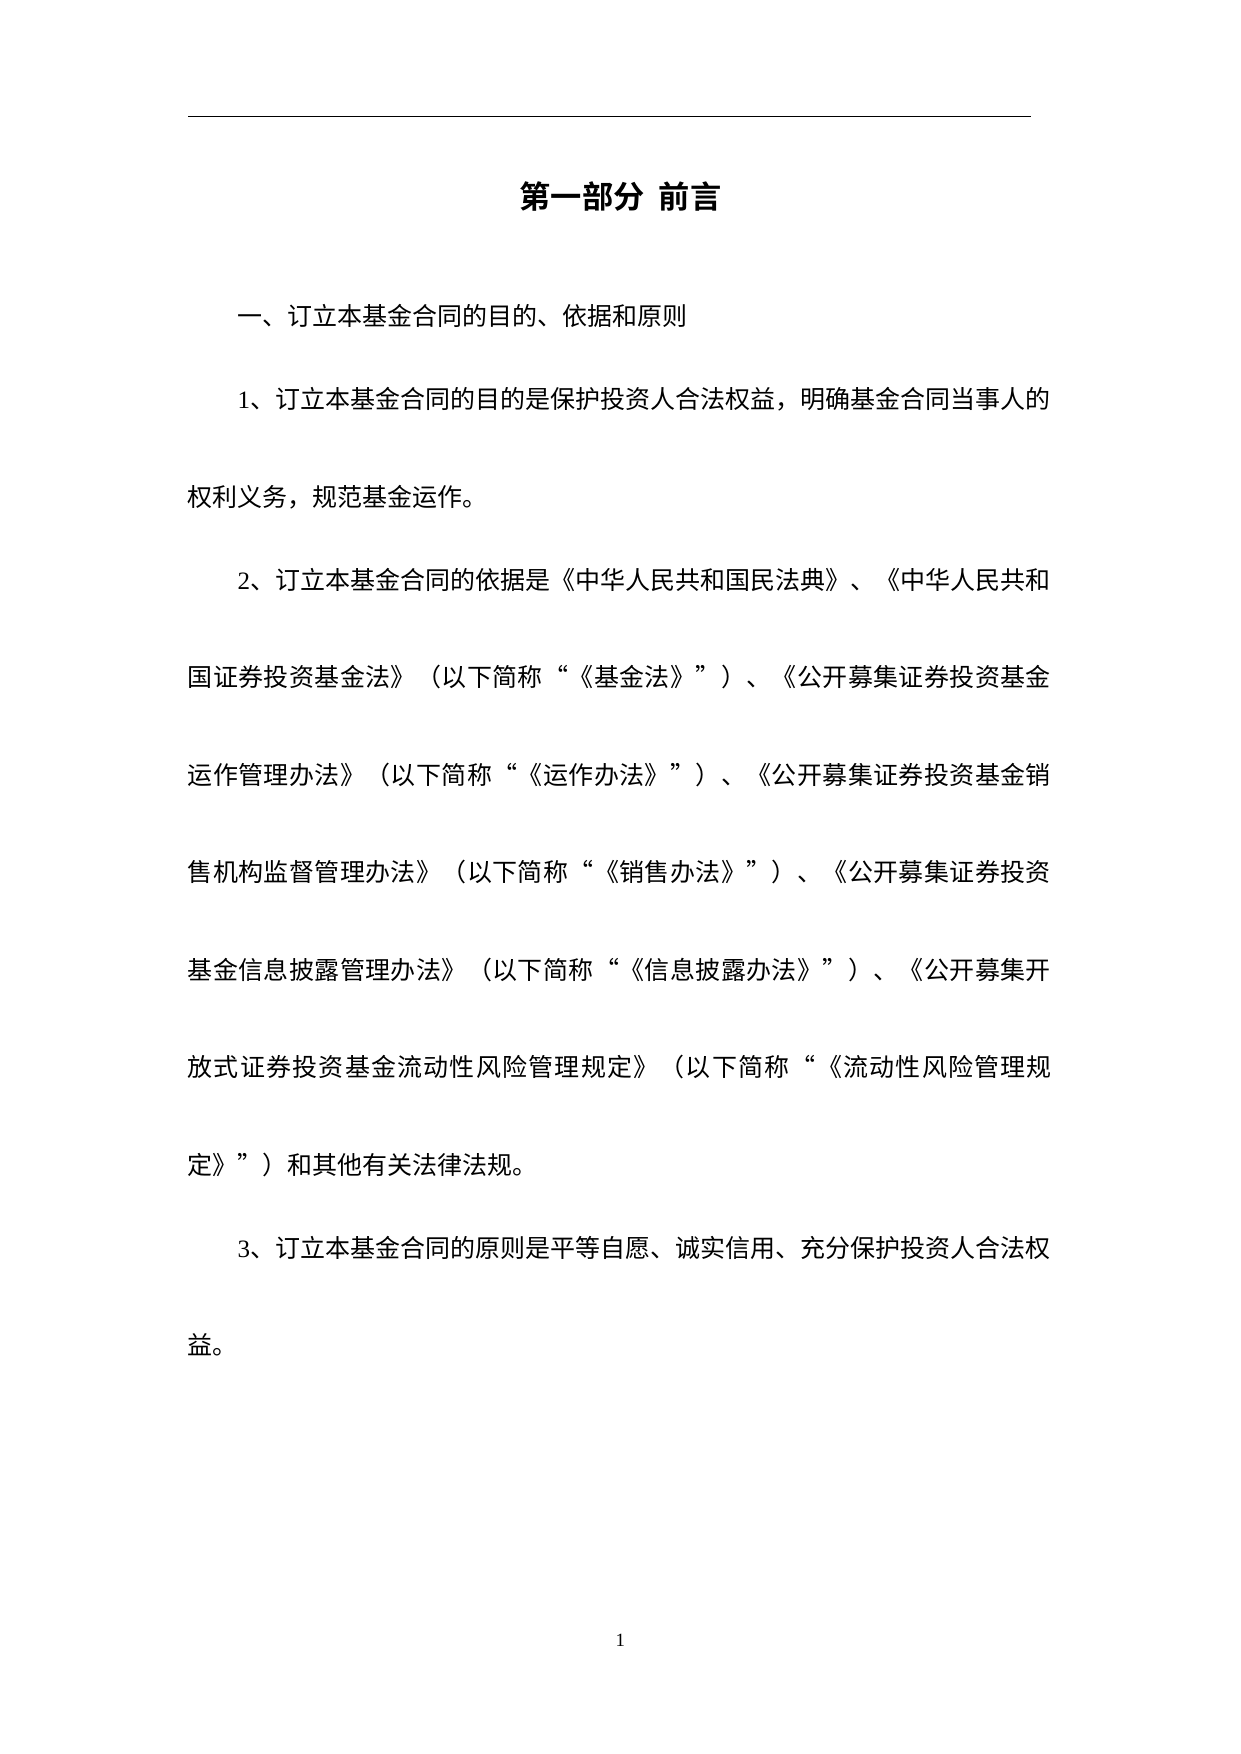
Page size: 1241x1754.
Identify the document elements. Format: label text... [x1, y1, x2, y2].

text 一、订立本基金合同的目的、依据和原则 [187, 282, 1053, 347]
text 2、订立本基金合同的依据是《中华人民共和国民法典》、《中华人民共和国证券投资基金法》（以下简称“《基金法》”）、《公开募集证券投资基金运作管理办法》（以下简称“《运作办法》”）、《公开募集证券投资基金销售机构监督管理办法》（以下简称“《销售办法》”）、《公开募集证券投资基金信息披露管理办法》（以下简称“《信息披露办法》”）、《公开募集开放式证券投资基金流动性风险管理规定》（以下简称“《流动性风险管理规定》”）和其他有关法律法规。 [187, 546, 1053, 1196]
text 1、订立本基金合同的目的是保护投资人合法权益，明确基金合同当事人的权利义务，规范基金运作。 [187, 365, 1053, 528]
text 3、订立本基金合同的原则是平等自愿、诚实信用、充分保护投资人合法权益。 [187, 1214, 1053, 1376]
subtitle 第一部分 前言 [187, 162, 1053, 227]
